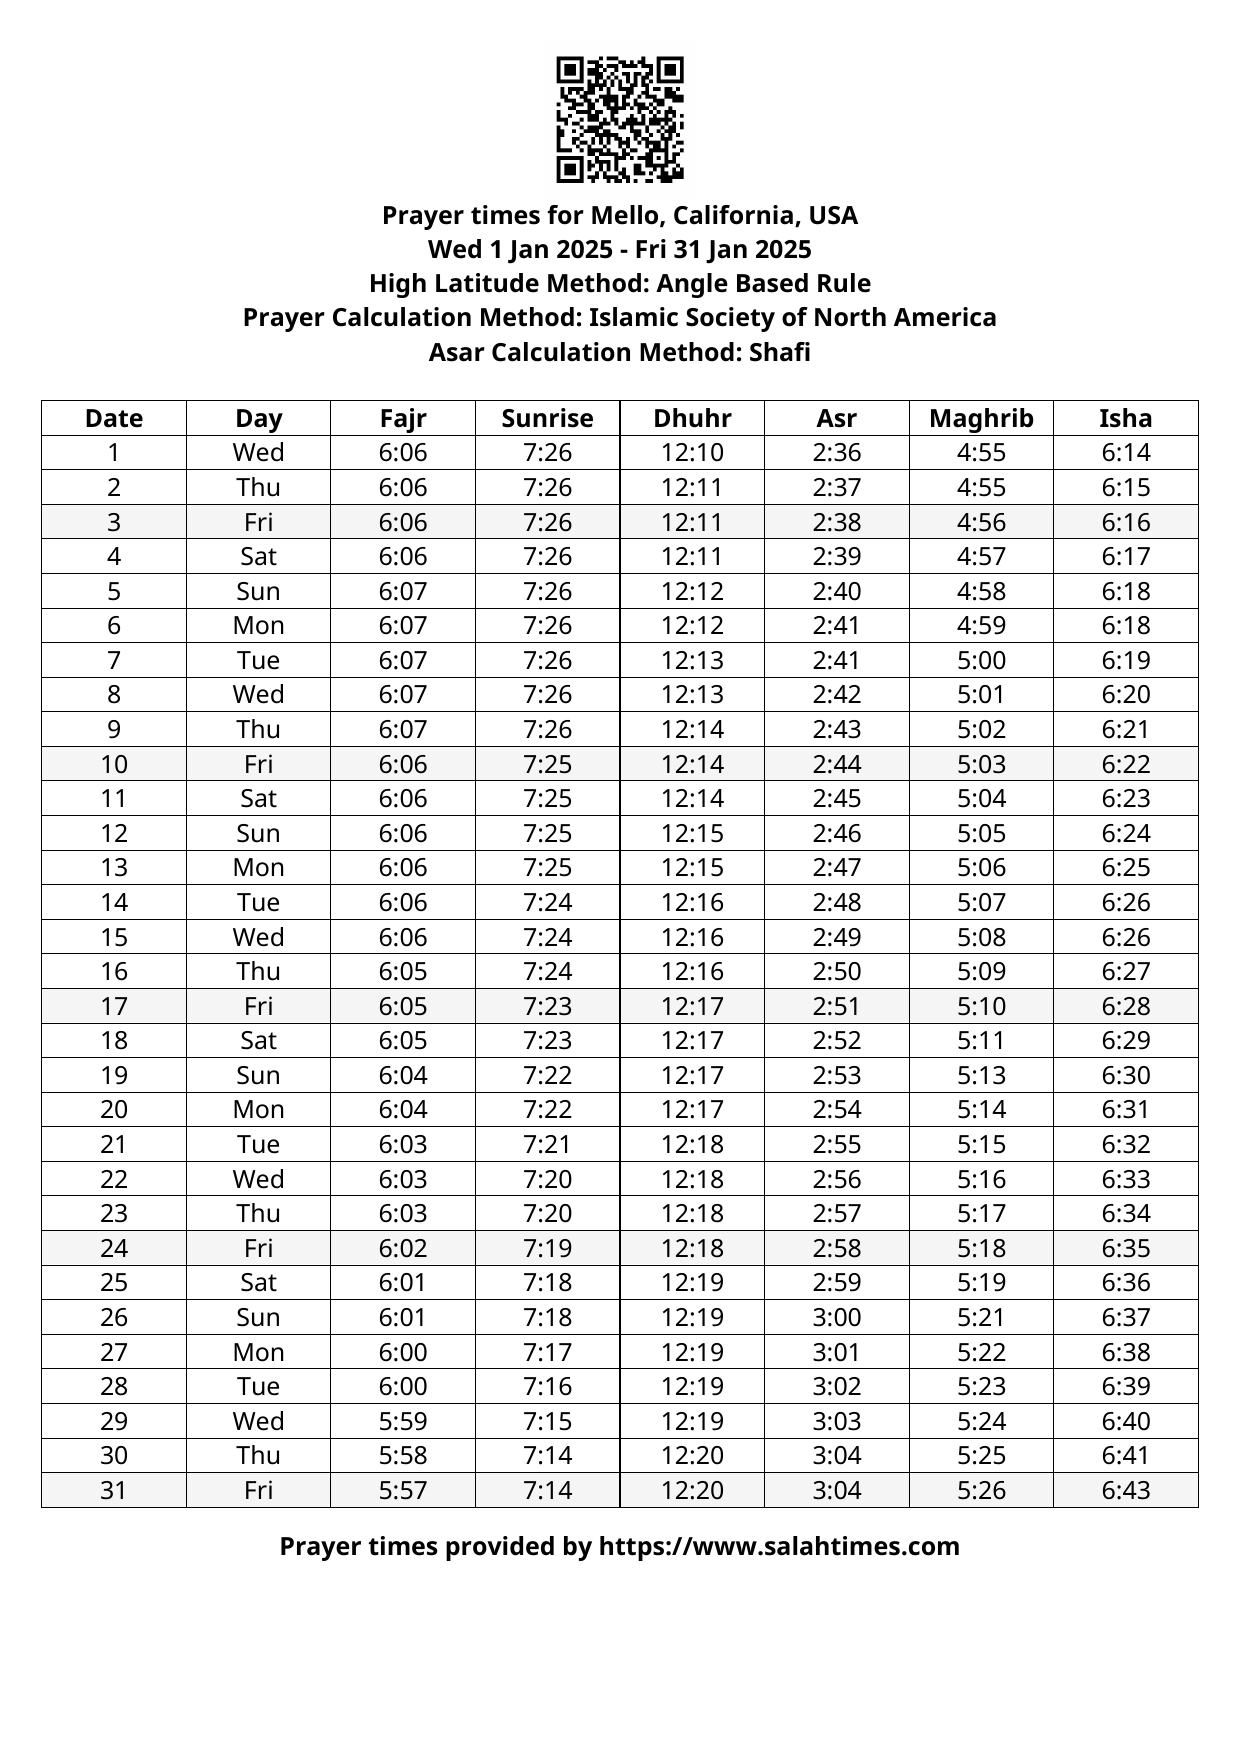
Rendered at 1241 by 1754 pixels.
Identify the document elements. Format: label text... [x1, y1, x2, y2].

table_cell 12:18 [621, 1162, 764, 1195]
table_cell 6:40 [1054, 1404, 1198, 1437]
table_cell 7:25 [476, 851, 619, 884]
table_cell 6:39 [1054, 1369, 1198, 1403]
table_cell 6:19 [1054, 643, 1198, 677]
table_cell 6:37 [1054, 1300, 1198, 1334]
table_cell 12:16 [621, 920, 764, 953]
table_cell 6:06 [331, 920, 475, 953]
table_cell 12:20 [621, 1439, 764, 1472]
table_cell 2:58 [765, 1231, 909, 1264]
table_cell 7:18 [476, 1300, 619, 1334]
table_cell 5:08 [910, 920, 1053, 953]
table_cell 6:07 [331, 609, 475, 642]
table_cell 6:05 [331, 1024, 475, 1057]
table_cell Tue [187, 1127, 330, 1161]
table_cell Sun [187, 1300, 330, 1334]
table_cell 12:11 [621, 505, 764, 538]
table_cell 2:44 [765, 747, 909, 780]
table_cell 12:19 [621, 1369, 764, 1403]
table_cell 12:15 [621, 851, 764, 884]
table_cell 4:55 [910, 436, 1053, 469]
table_header Date [42, 401, 186, 434]
table_cell 6:06 [331, 747, 475, 780]
table_cell 12:17 [621, 989, 764, 1022]
table_cell 6:26 [1054, 920, 1198, 953]
table_cell 5:11 [910, 1024, 1053, 1057]
table_cell 7 [42, 643, 186, 677]
table_cell 7:19 [476, 1231, 619, 1264]
table_cell 5:16 [910, 1162, 1053, 1195]
table_cell Fri [187, 505, 330, 538]
table_cell Fri [187, 1231, 330, 1264]
table_cell 7:26 [476, 436, 619, 469]
table_cell 21 [42, 1127, 186, 1161]
table_cell 2:50 [765, 954, 909, 988]
table_cell 5:19 [910, 1266, 1053, 1299]
table_cell 2:59 [765, 1266, 909, 1299]
table_cell Sun [187, 816, 330, 849]
table_header Sunrise [476, 401, 619, 434]
table_cell 5:24 [910, 1404, 1053, 1437]
table_cell Tue [187, 885, 330, 919]
table_cell 2:51 [765, 989, 909, 1022]
table_cell Tue [187, 643, 330, 677]
table_cell 2:45 [765, 781, 909, 815]
table_cell 26 [42, 1300, 186, 1334]
table_cell 7:24 [476, 920, 619, 953]
table_cell 6:03 [331, 1196, 475, 1230]
table_cell 6:21 [1054, 712, 1198, 746]
table_cell 7:26 [476, 470, 619, 504]
table_header Isha [1054, 401, 1198, 434]
text Wed 1 Jan 2025 - Fri 31 Jan 2025 [42, 232, 1198, 266]
table_cell 2:42 [765, 678, 909, 711]
table_cell 6:17 [1054, 539, 1198, 573]
table_cell 5:26 [910, 1473, 1053, 1507]
table_cell 9 [42, 712, 186, 746]
table_cell Sun [187, 1058, 330, 1092]
table_cell 7:26 [476, 574, 619, 607]
table_cell 15 [42, 920, 186, 953]
table_cell 7:23 [476, 989, 619, 1022]
table_cell 6:06 [331, 539, 475, 573]
table_cell 19 [42, 1058, 186, 1092]
table_cell 6:18 [1054, 574, 1198, 607]
table_cell 12:20 [621, 1473, 764, 1507]
table_cell 7:25 [476, 747, 619, 780]
table_cell Wed [187, 1404, 330, 1437]
table_cell 7:24 [476, 885, 619, 919]
table_cell 5:15 [910, 1127, 1053, 1161]
table_cell 12:15 [621, 816, 764, 849]
table_cell 2:36 [765, 436, 909, 469]
table_cell 5:21 [910, 1300, 1053, 1334]
table_cell Sat [187, 539, 330, 573]
table_cell 5:59 [331, 1404, 475, 1437]
table_cell 2:47 [765, 851, 909, 884]
table_cell 6:06 [331, 436, 475, 469]
table_cell 12:19 [621, 1266, 764, 1299]
table_cell 23 [42, 1196, 186, 1230]
table_cell 6:06 [331, 505, 475, 538]
table_cell Wed [187, 436, 330, 469]
table_cell 5:18 [910, 1231, 1053, 1264]
table_cell 2:37 [765, 470, 909, 504]
table_cell 6:18 [1054, 609, 1198, 642]
table_cell 14 [42, 885, 186, 919]
table_cell 28 [42, 1369, 186, 1403]
table_cell 29 [42, 1404, 186, 1437]
table_cell 4:55 [910, 470, 1053, 504]
table_cell 6:05 [331, 954, 475, 988]
table_cell 7:18 [476, 1266, 619, 1299]
text High Latitude Method: Angle Based Rule [42, 266, 1198, 300]
table_cell 12:10 [621, 436, 764, 469]
table_cell 25 [42, 1266, 186, 1299]
table_cell 11 [42, 781, 186, 815]
table_cell 17 [42, 989, 186, 1022]
table_cell Thu [187, 1196, 330, 1230]
table_cell 12:18 [621, 1196, 764, 1230]
table_cell Mon [187, 851, 330, 884]
table_cell 4:57 [910, 539, 1053, 573]
table_cell Wed [187, 920, 330, 953]
table_cell 3:00 [765, 1300, 909, 1334]
table_cell 6:25 [1054, 851, 1198, 884]
table_cell 22 [42, 1162, 186, 1195]
table_cell 5:03 [910, 747, 1053, 780]
table_cell Fri [187, 747, 330, 780]
table_cell 2:56 [765, 1162, 909, 1195]
table_cell 4:58 [910, 574, 1053, 607]
table_cell 6:27 [1054, 954, 1198, 988]
table_cell 2:54 [765, 1093, 909, 1126]
table_cell 5:14 [910, 1093, 1053, 1126]
table_cell 6:26 [1054, 885, 1198, 919]
table_cell 12:17 [621, 1093, 764, 1126]
table_cell 7:22 [476, 1093, 619, 1126]
table_cell 12:16 [621, 954, 764, 988]
table_cell 24 [42, 1231, 186, 1264]
table_cell 6:06 [331, 816, 475, 849]
text Asar Calculation Method: Shafi [42, 334, 1198, 368]
table_header Dhuhr [621, 401, 764, 434]
table_cell 5:04 [910, 781, 1053, 815]
table_cell 6:24 [1054, 816, 1198, 849]
table_cell Mon [187, 1335, 330, 1368]
table_cell 6:06 [331, 885, 475, 919]
table_cell 6:07 [331, 643, 475, 677]
table_cell 4 [42, 539, 186, 573]
table_cell 12:18 [621, 1231, 764, 1264]
table_cell 3:04 [765, 1473, 909, 1507]
table_cell 5:10 [910, 989, 1053, 1022]
table_cell 6:05 [331, 989, 475, 1022]
table_cell 6:32 [1054, 1127, 1198, 1161]
table_cell 12:13 [621, 643, 764, 677]
table_cell 2:57 [765, 1196, 909, 1230]
table_cell Sun [187, 574, 330, 607]
table_cell 2:49 [765, 920, 909, 953]
table_cell 2:48 [765, 885, 909, 919]
table_cell 2:40 [765, 574, 909, 607]
table_cell 7:15 [476, 1404, 619, 1437]
text Prayer times for Mello, California, USA [42, 198, 1198, 232]
table_cell Fri [187, 989, 330, 1022]
table_cell 7:26 [476, 712, 619, 746]
table_cell 6:00 [331, 1369, 475, 1403]
table_cell 6:16 [1054, 505, 1198, 538]
table_cell 12:11 [621, 470, 764, 504]
table_cell 2:55 [765, 1127, 909, 1161]
table_cell Mon [187, 1093, 330, 1126]
table_cell Sat [187, 781, 330, 815]
table_cell 12:11 [621, 539, 764, 573]
table_cell Tue [187, 1369, 330, 1403]
table_cell 6:20 [1054, 678, 1198, 711]
table_cell 7:26 [476, 505, 619, 538]
table_cell 6:43 [1054, 1473, 1198, 1507]
table_cell 6:30 [1054, 1058, 1198, 1092]
table_cell 7:23 [476, 1024, 619, 1057]
table_cell 6:28 [1054, 989, 1198, 1022]
table_cell 10 [42, 747, 186, 780]
table_cell 5 [42, 574, 186, 607]
table_cell 6:00 [331, 1335, 475, 1368]
table_cell 6:07 [331, 678, 475, 711]
table_cell 7:25 [476, 816, 619, 849]
text Prayer Calculation Method: Islamic Society of North America [42, 300, 1198, 334]
table_cell 2:43 [765, 712, 909, 746]
table_cell 7:26 [476, 609, 619, 642]
table_cell 3:02 [765, 1369, 909, 1403]
table_cell 12:14 [621, 781, 764, 815]
table_cell 3:04 [765, 1439, 909, 1472]
table_cell 7:26 [476, 643, 619, 677]
table_cell 12:12 [621, 609, 764, 642]
table_cell Thu [187, 470, 330, 504]
table_cell Sat [187, 1266, 330, 1299]
table_cell 5:02 [910, 712, 1053, 746]
table_header Maghrib [910, 401, 1053, 434]
table_cell Thu [187, 954, 330, 988]
table_cell 16 [42, 954, 186, 988]
table_cell 7:16 [476, 1369, 619, 1403]
table_cell Wed [187, 1162, 330, 1195]
table_cell 6:15 [1054, 470, 1198, 504]
table_cell 6:07 [331, 574, 475, 607]
table_cell Thu [187, 1439, 330, 1472]
table_cell 3:01 [765, 1335, 909, 1368]
table_cell 7:26 [476, 539, 619, 573]
table_cell Wed [187, 678, 330, 711]
table_header Day [187, 401, 330, 434]
table_cell 5:58 [331, 1439, 475, 1472]
table_cell 6:14 [1054, 436, 1198, 469]
table_cell 6:06 [331, 851, 475, 884]
table_cell 12:13 [621, 678, 764, 711]
table_cell 12:12 [621, 574, 764, 607]
table_cell 12:19 [621, 1300, 764, 1334]
table_cell 5:05 [910, 816, 1053, 849]
table_header Fajr [331, 401, 475, 434]
table_cell 5:57 [331, 1473, 475, 1507]
table_cell 6:02 [331, 1231, 475, 1264]
table_cell 18 [42, 1024, 186, 1057]
table_cell 20 [42, 1093, 186, 1126]
table_cell 2 [42, 470, 186, 504]
table_cell 12:18 [621, 1127, 764, 1161]
table_cell 6:01 [331, 1266, 475, 1299]
table_cell 6:35 [1054, 1231, 1198, 1264]
table_cell 7:17 [476, 1335, 619, 1368]
table_cell 1 [42, 436, 186, 469]
table_cell 6:31 [1054, 1093, 1198, 1126]
table_cell Thu [187, 712, 330, 746]
table_cell 12:14 [621, 747, 764, 780]
table_cell 7:24 [476, 954, 619, 988]
table_cell 4:59 [910, 609, 1053, 642]
table_cell 5:00 [910, 643, 1053, 677]
table_cell 6:23 [1054, 781, 1198, 815]
table_cell 6:07 [331, 712, 475, 746]
table_cell 2:52 [765, 1024, 909, 1057]
table_cell 12:17 [621, 1024, 764, 1057]
table_cell 6:34 [1054, 1196, 1198, 1230]
table_cell 2:41 [765, 643, 909, 677]
table_cell Mon [187, 609, 330, 642]
table_cell 6 [42, 609, 186, 642]
table_cell 5:13 [910, 1058, 1053, 1092]
table_cell 12:17 [621, 1058, 764, 1092]
table_cell 6:06 [331, 781, 475, 815]
table_cell 6:04 [331, 1093, 475, 1126]
table_cell 6:01 [331, 1300, 475, 1334]
table_cell 4:56 [910, 505, 1053, 538]
table_cell 6:29 [1054, 1024, 1198, 1057]
table_cell 27 [42, 1335, 186, 1368]
table_cell 7:14 [476, 1439, 619, 1472]
table_cell 3:03 [765, 1404, 909, 1437]
table_cell 5:23 [910, 1369, 1053, 1403]
table_cell 7:21 [476, 1127, 619, 1161]
table_cell 2:53 [765, 1058, 909, 1092]
table_cell 7:26 [476, 678, 619, 711]
table_cell 7:20 [476, 1162, 619, 1195]
table_cell 5:25 [910, 1439, 1053, 1472]
text Prayer times provided by https://www.salahtimes.com [42, 1528, 1198, 1563]
table_cell 6:03 [331, 1127, 475, 1161]
table_cell 2:38 [765, 505, 909, 538]
table_cell 6:41 [1054, 1439, 1198, 1472]
table_cell 7:14 [476, 1473, 619, 1507]
table_cell 6:22 [1054, 747, 1198, 780]
table_cell 6:03 [331, 1162, 475, 1195]
table_cell 6:38 [1054, 1335, 1198, 1368]
table_cell 5:09 [910, 954, 1053, 988]
table_cell 6:36 [1054, 1266, 1198, 1299]
table_cell Sat [187, 1024, 330, 1057]
picture [542, 41, 699, 198]
table_cell 13 [42, 851, 186, 884]
table_cell 5:22 [910, 1335, 1053, 1368]
table_cell 3 [42, 505, 186, 538]
table_cell 5:01 [910, 678, 1053, 711]
table_cell 7:20 [476, 1196, 619, 1230]
table_cell 31 [42, 1473, 186, 1507]
table_header Asr [765, 401, 909, 434]
table_cell 5:07 [910, 885, 1053, 919]
table_cell 2:39 [765, 539, 909, 573]
table_cell 7:25 [476, 781, 619, 815]
table_cell 2:41 [765, 609, 909, 642]
table_cell 7:22 [476, 1058, 619, 1092]
table_cell 5:17 [910, 1196, 1053, 1230]
table_cell 12:14 [621, 712, 764, 746]
table_cell 5:06 [910, 851, 1053, 884]
table_cell Fri [187, 1473, 330, 1507]
table_cell 12:19 [621, 1404, 764, 1437]
table_cell 2:46 [765, 816, 909, 849]
table_cell 6:06 [331, 470, 475, 504]
table_cell 30 [42, 1439, 186, 1472]
table_cell 6:04 [331, 1058, 475, 1092]
table_cell 12:19 [621, 1335, 764, 1368]
table_cell 6:33 [1054, 1162, 1198, 1195]
table_cell 12:16 [621, 885, 764, 919]
table_cell 12 [42, 816, 186, 849]
table_cell 8 [42, 678, 186, 711]
